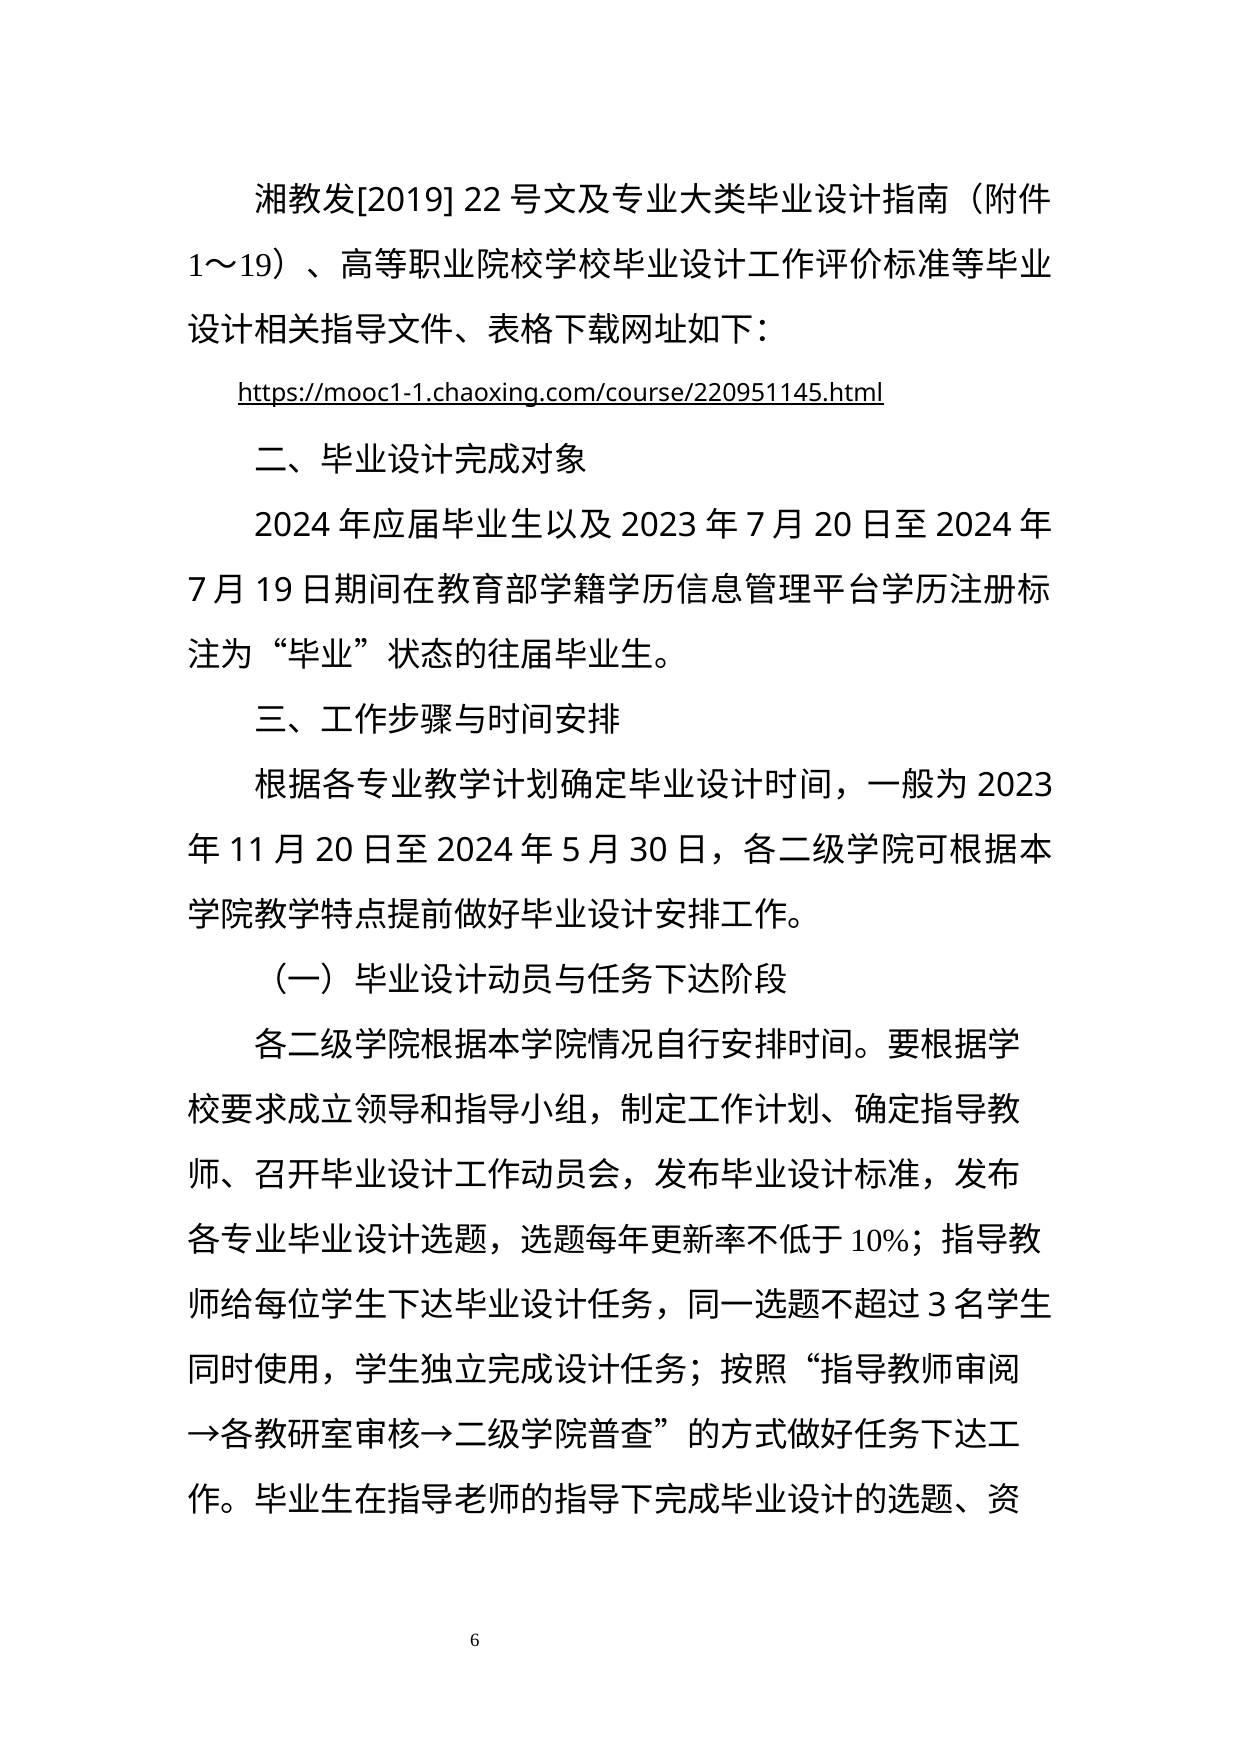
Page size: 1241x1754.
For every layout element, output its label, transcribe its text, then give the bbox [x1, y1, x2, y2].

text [187, 1009, 1053, 1529]
text 2024年应届毕业生以及2023年7月20日至2024年7月19日期间在教育部学籍学历信息管理平台学历注册标注为“毕业”状态的往届毕业生。 [187, 489, 1053, 684]
text 根据各专业教学计划确定毕业设计时间，一般为2023年11月20日至2024年5月30日，各二级学院可根据本学院教学特点提前做好毕业设计安排工作。 [187, 749, 1053, 944]
text 三、工作步骤与时间安排 [187, 684, 1053, 749]
text 二、毕业设计完成对象 [187, 424, 1053, 489]
text 湘教发[2019] 22号文及专业大类毕业设计指南（附件1～19）、高等职业院校学校毕业设计工作评价标准等毕业设计相关指导文件、表格下载网址如下： [187, 164, 1053, 359]
text （一）毕业设计动员与任务下达阶段 [187, 944, 1053, 1009]
text https://mooc1-1.chaoxing.com/course/220951145.html [187, 359, 1053, 424]
